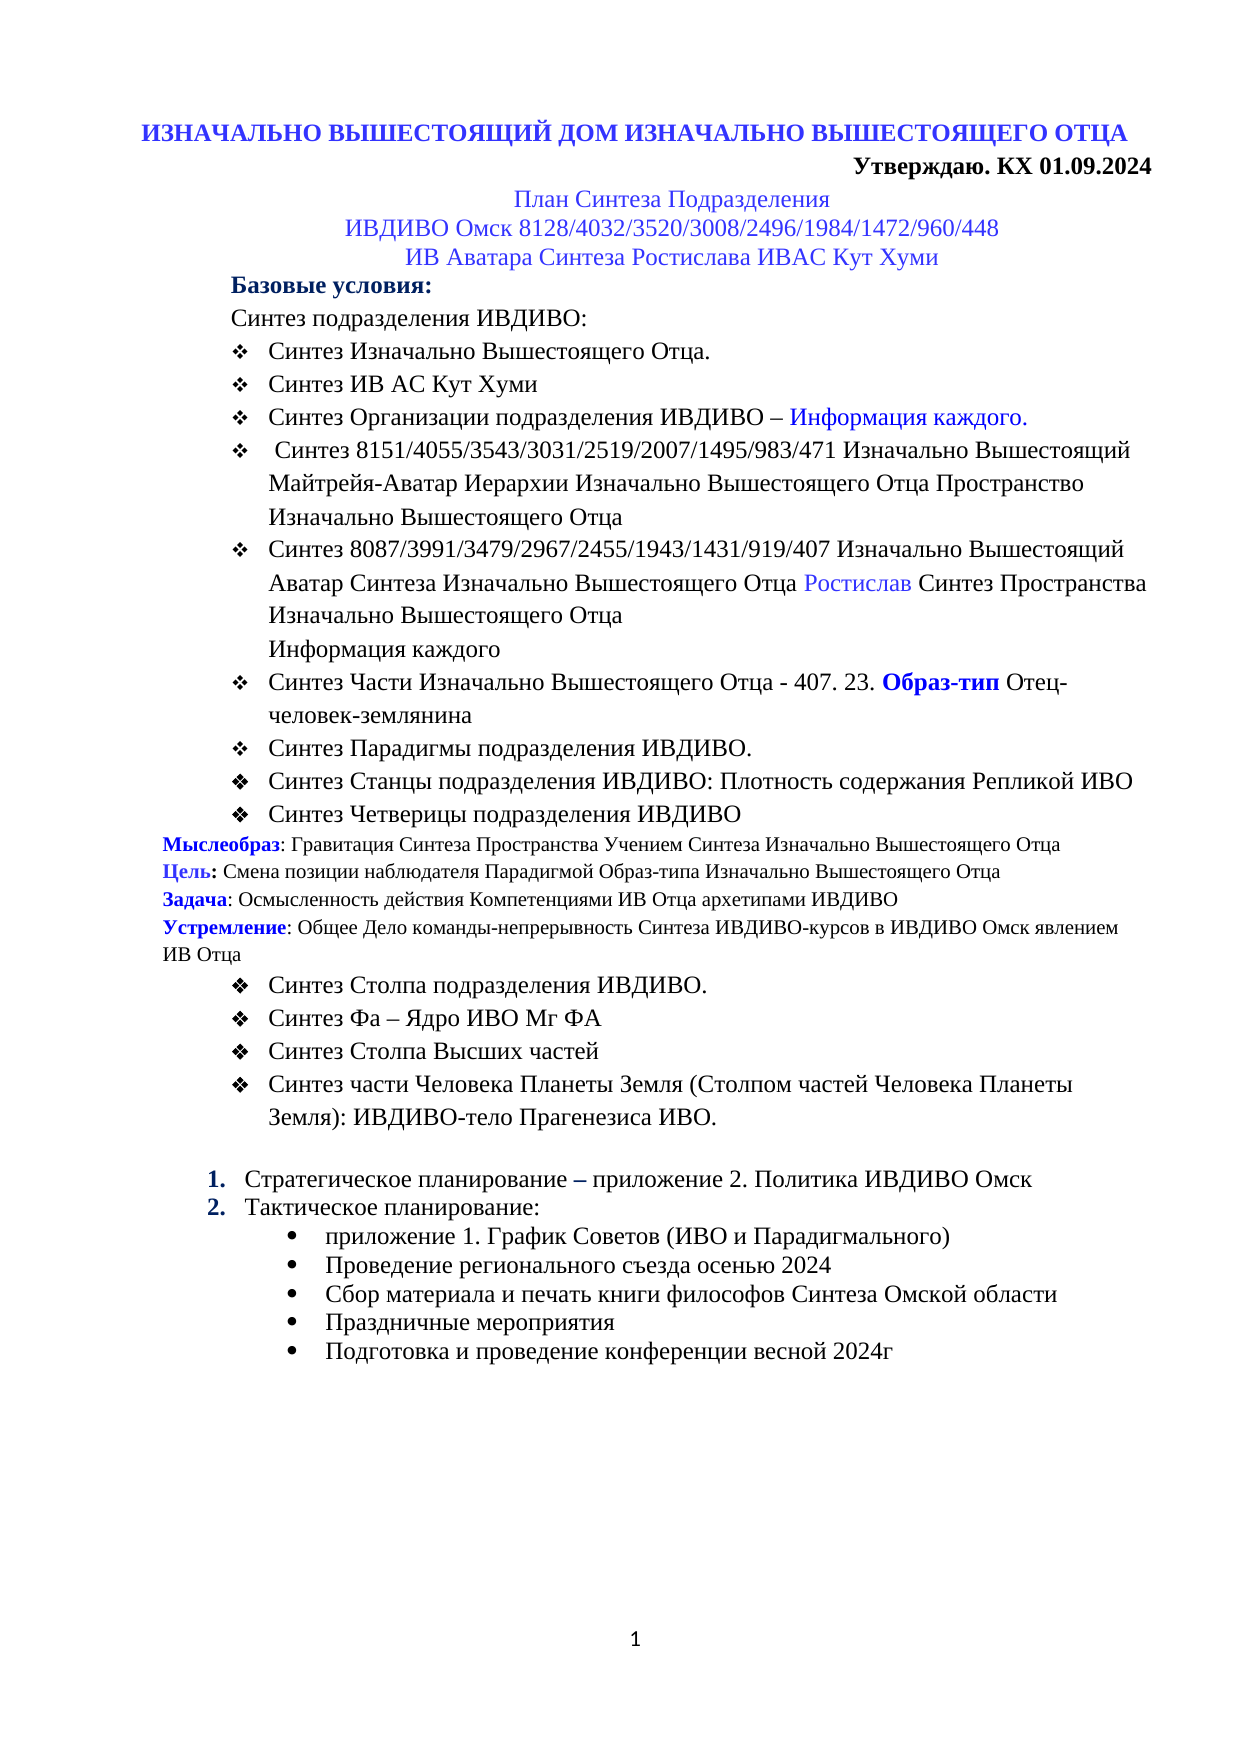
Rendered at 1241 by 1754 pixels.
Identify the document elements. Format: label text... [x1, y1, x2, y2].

text ИЗНАЧАЛЬНО ВЫШЕСТОЯЩИЙ ДОМ ИЗНАЧАЛЬНО ВЫШЕСТОЯЩЕГО ОТЦА [118, 118, 1152, 147]
list Проведение регионального съезда осенью 2024 [288, 1250, 1152, 1279]
list Синтез Станцы подразделения ИВДИВО: Плотность содержания Репликой ИВО [231, 766, 1152, 794]
list Подготовка и проведение конференции весной 2024г [288, 1336, 1152, 1365]
list Сбор материала и печать книги философов Синтеза Омской области [288, 1279, 1152, 1307]
list Мыслеобраз: Гравитация Синтеза Пространства Учением Синтеза Изначально Вышестоящего Отца [162, 832, 1152, 856]
list Устремление: Общее Дело команды-непрерывность Синтеза ИВДИВО-курсов в ИВДИВО Омск явлением ИВ Отца [162, 914, 1152, 966]
text ИВДИВО Омск 8128/4032/3520/3008/2496/1984/1472/960/448 [118, 213, 1152, 242]
list Синтез Организации подразделения ИВДИВО – Информация каждого. [231, 402, 1152, 431]
list Синтез части Человека Планеты Земля (Столпом частей Человека Планеты Земля): ИВДИВО-тело Прагенезиса ИВО. [231, 1069, 1152, 1131]
list Синтез ИВ АС Кут Хуми [231, 369, 1152, 398]
list Синтез Фа – Ядро ИВО Мг ФА [231, 1003, 1152, 1032]
list Тактическое планирование: [207, 1192, 1152, 1221]
text План Синтеза Подразделения [118, 184, 1152, 213]
list Стратегическое планирование – приложение 2. Политика ИВДИВО Омск [207, 1164, 1152, 1192]
list Синтез Части Изначально Вышестоящего Отца - 407. 23. Образ-тип Отец-человек-землянина [231, 667, 1152, 728]
list Синтез Четверицы подразделения ИВДИВО [231, 799, 1152, 827]
list Синтез 8087/3991/3479/2967/2455/1943/1431/919/407 Изначально Вышестоящий Аватар Синтеза Изначально Вышестоящего Отца Ростислав Синтез Пространства Изначально Вышестоящего Отца [231, 534, 1152, 629]
list Синтез Изначально Вышестоящего Отца. [231, 336, 1152, 365]
list Синтез Столпа Высших частей [231, 1036, 1152, 1064]
list Цель: Смена позиции наблюдателя Парадигмой Образ-типа Изначально Вышестоящего Отца [162, 859, 1152, 883]
text ИВ Аватара Синтеза Ростислава ИВАС Кут Хуми [118, 242, 1152, 270]
text Утверждаю. КХ 01.09.2024 [118, 151, 1152, 180]
list Синтез Столпа подразделения ИВДИВО. [231, 970, 1152, 998]
list Праздничные мероприятия [288, 1307, 1152, 1336]
list Синтез подразделения ИВДИВО: [231, 303, 1152, 332]
list Синтез Парадигмы подразделения ИВДИВО. [231, 733, 1152, 761]
list Задача: Осмысленность действия Компетенциями ИВ Отца архетипами ИВДИВО [162, 887, 1152, 911]
list Базовые условия: [231, 270, 1152, 299]
list приложение 1. График Советов (ИВО и Парадигмального) [288, 1221, 1152, 1250]
list Синтез 8151/4055/3543/3031/2519/2007/1495/983/471 Изначально Вышестоящий Майтрейя-Аватар Иерархии Изначально Вышестоящего Отца Пространство Изначально Вышестоящего Отца [231, 436, 1152, 530]
list Информация каждого [268, 634, 1152, 662]
